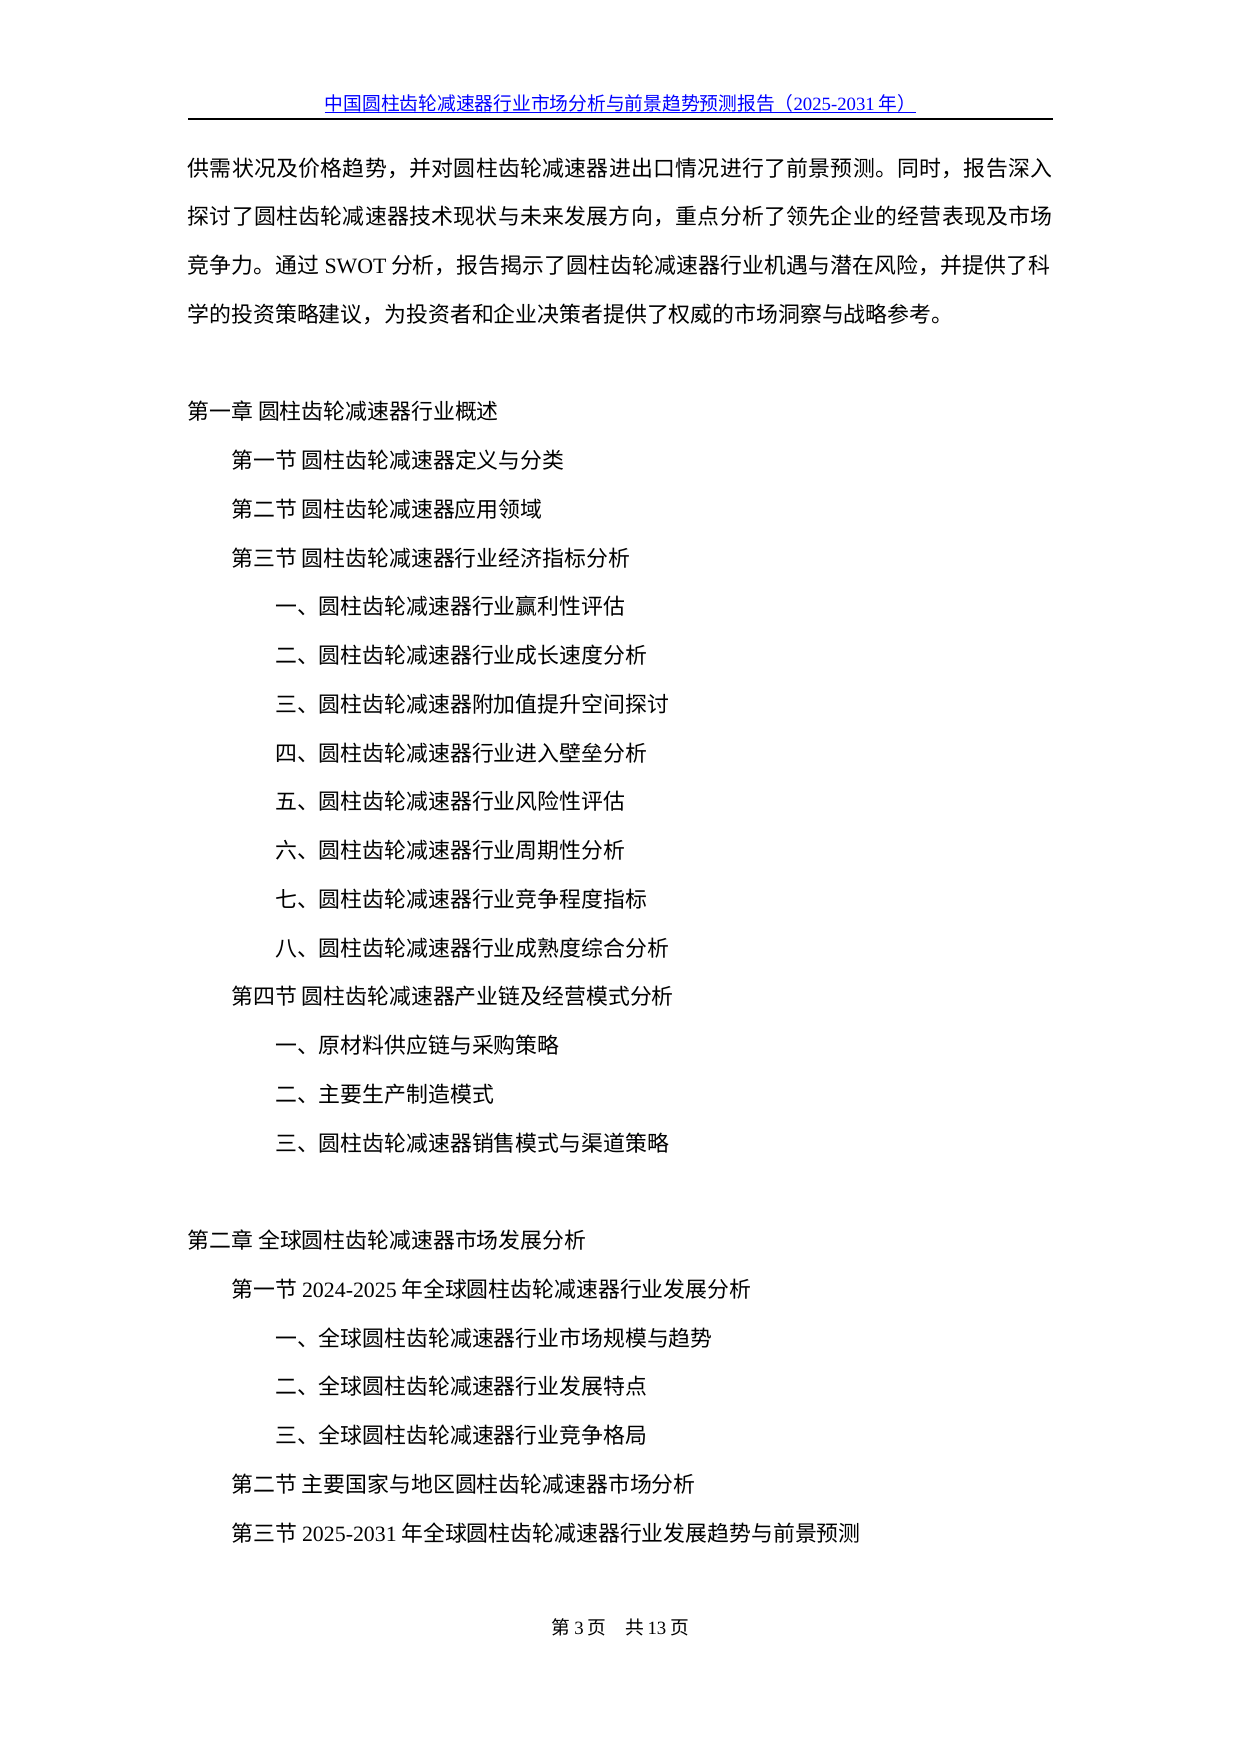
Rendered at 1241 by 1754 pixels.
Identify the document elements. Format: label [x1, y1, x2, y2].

text [187, 150, 1053, 1548]
